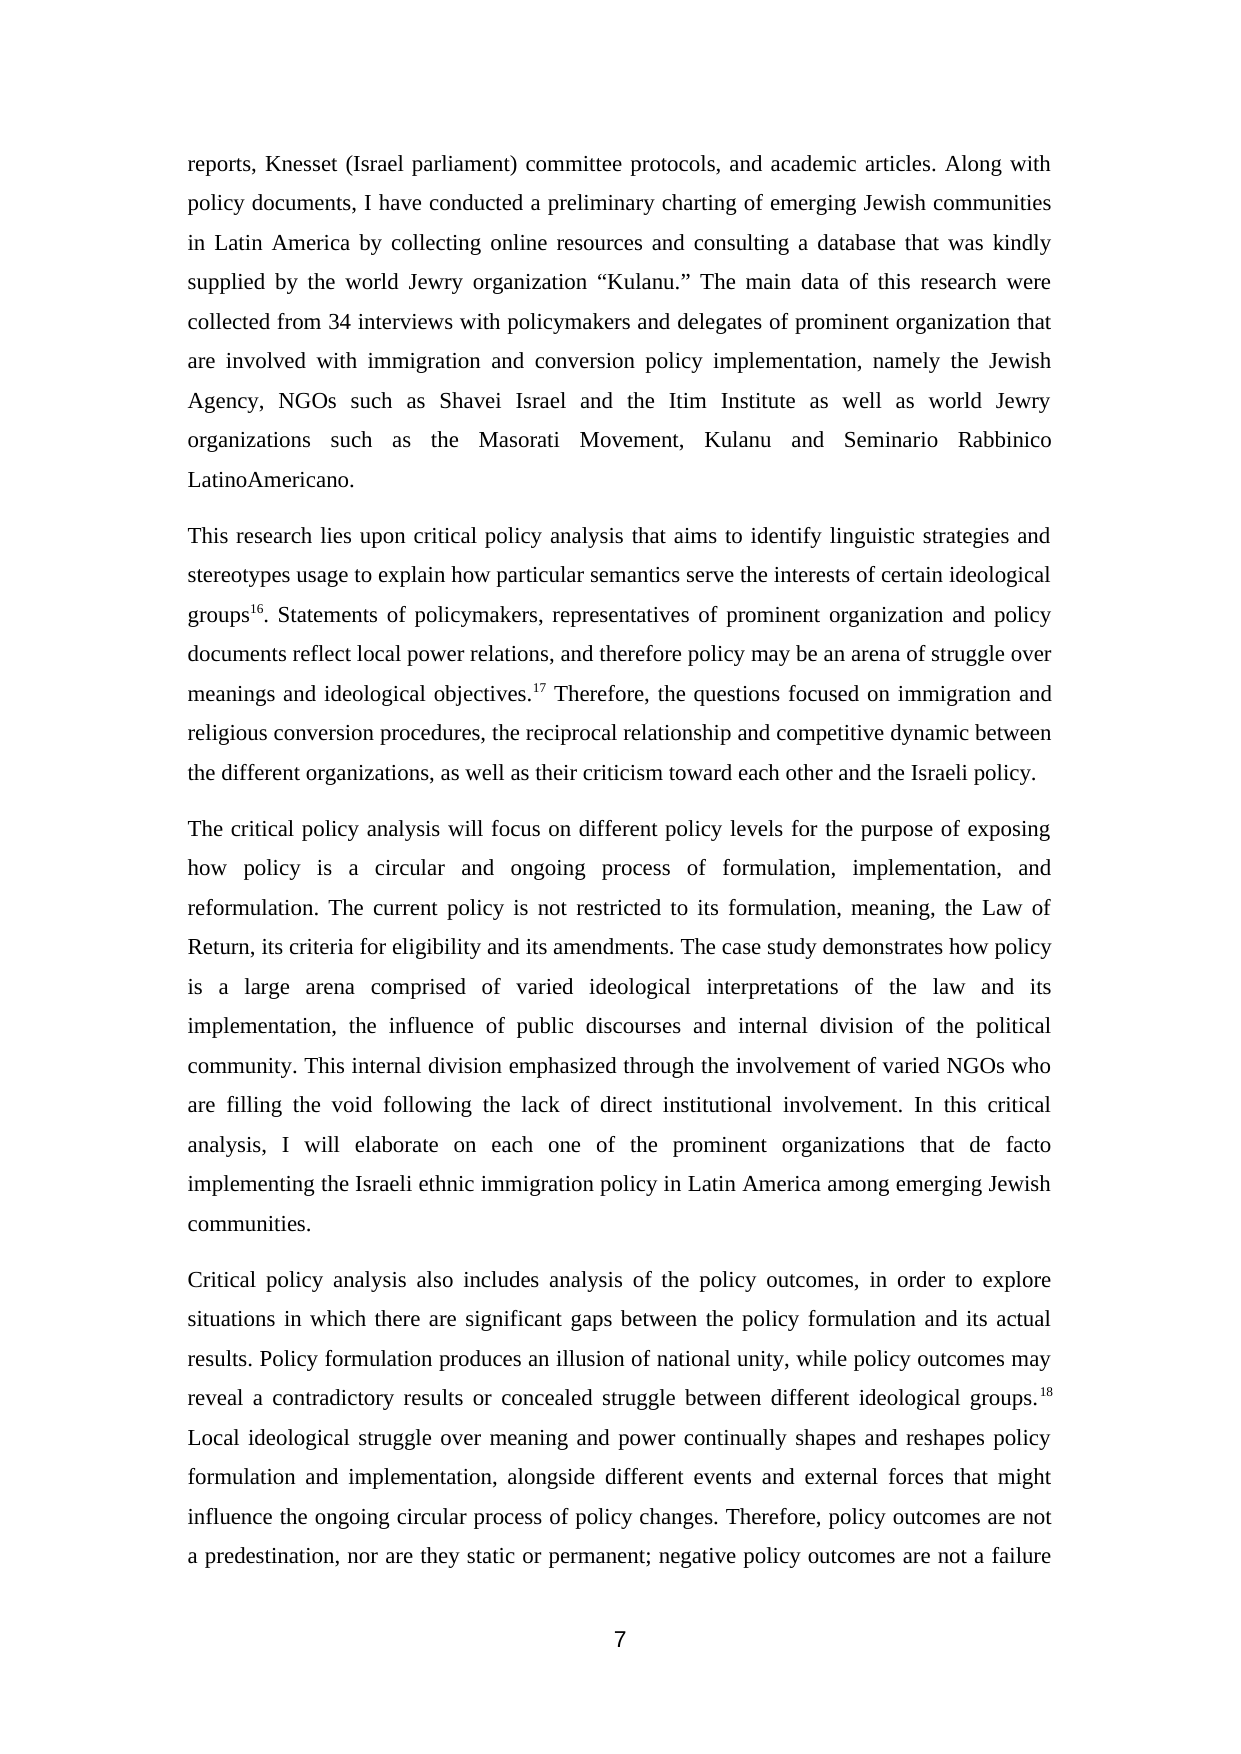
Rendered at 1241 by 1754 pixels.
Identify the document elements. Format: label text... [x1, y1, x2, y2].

text This research lies upon critical policy analysis that aims to identify linguistic strategies and stereotypes usage to explain how particular semantics serve the interests of certain ideological groups. Statements of policymakers, representatives of prominent organization and policy documents reflect local power relations, and therefore policy may be an arena of struggle over meanings and ideological objectives. Therefore, the questions focused on immigration and religious conversion procedures, the reciprocal relationship and competitive dynamic between the different organizations, as well as their criticism toward each other and the Israeli policy. [187, 522, 1053, 785]
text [187, 1266, 1053, 1569]
text The critical policy analysis will focus on different policy levels for the purpose of exposing how policy is a circular and ongoing process of formulation, implementation, and reformulation. The current policy is not restricted to its formulation, meaning, the Law of Return, its criteria for eligibility and its amendments. The case study demonstrates how policy is a large arena comprised of varied ideological interpretations of the law and its implementation, the influence of public discourses and internal division of the political community. This internal division emphasized through the involvement of varied NGOs who are filling the void following the lack of direct institutional involvement. In this critical analysis, I will elaborate on each one of the prominent organizations that de facto implementing the Israeli ethnic immigration policy in Latin America among emerging Jewish communities. [187, 815, 1053, 1236]
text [187, 150, 1053, 492]
